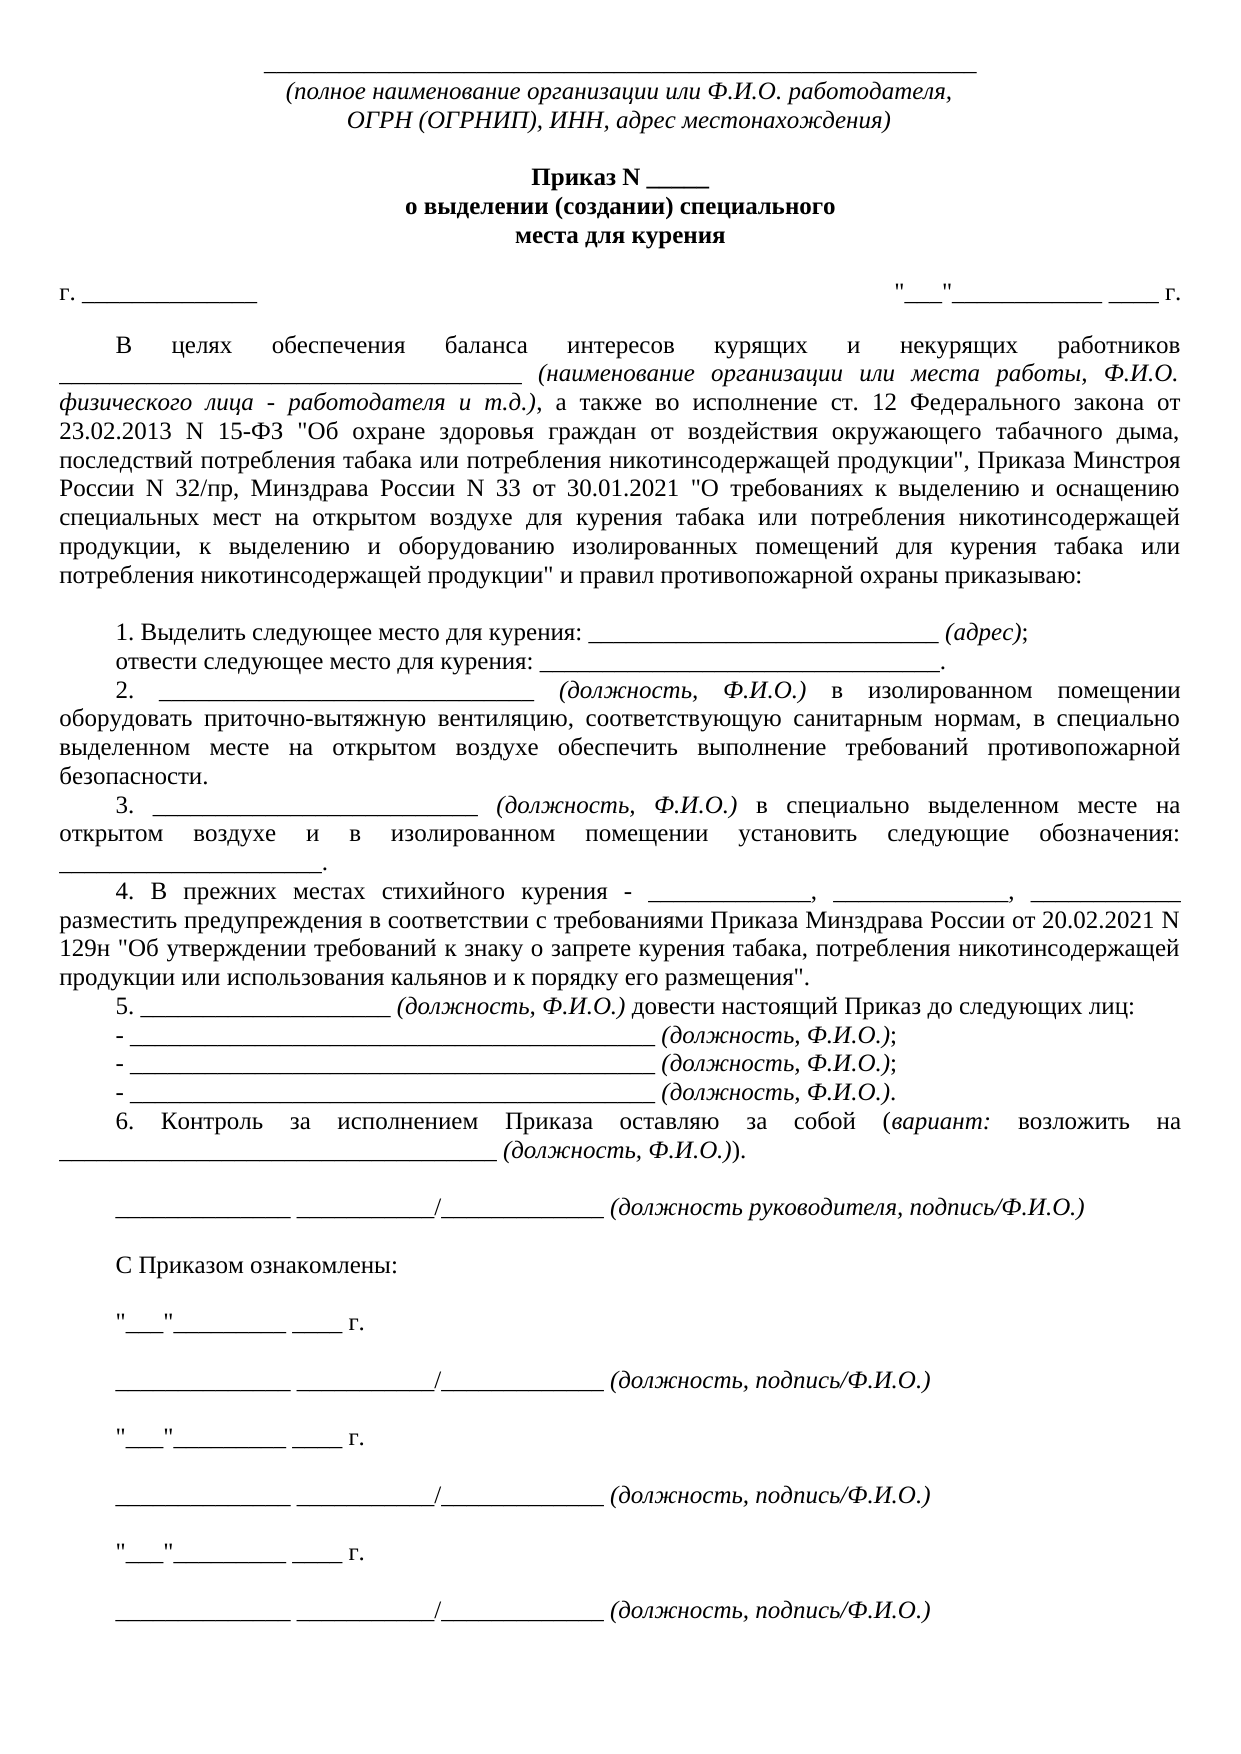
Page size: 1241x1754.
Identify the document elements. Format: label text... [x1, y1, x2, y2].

text 4. В прежних местах стихийного курения - _____________, ______________, ____________ разместить предупреждения в соответствии с требованиями Приказа Минздрава России от 20.02.2021 N 129н "Об утверждении требований к знаку о запрете курения табака, потребления никотинсодержащей продукции или использования кальянов и к порядку его размещения". [59, 876, 1181, 991]
text (полное наименование организации или Ф.И.О. работодателя, [59, 76, 1181, 105]
text 3. __________________________ (должность, Ф.И.О.) в специально выделенном месте на открытом воздухе и в изолированном помещении установить следующие обозначения: _____________________. [59, 790, 1181, 876]
text - __________________________________________ (должность, Ф.И.О.); [59, 1020, 1181, 1048]
text ОГРН (ОГРНИП), ИНН, адрес местонахождения) [59, 105, 1181, 133]
text 2. ______________________________ (должность, Ф.И.О.) в изолированном помещении оборудовать приточно-вытяжную вентиляцию, соответствующую санитарным нормам, в специально выделенном месте на открытом воздухе обеспечить выполнение требований противопожарной безопасности. [59, 675, 1181, 790]
text - __________________________________________ (должность, Ф.И.О.); [59, 1048, 1181, 1077]
text ______________ ___________/_____________ (должность, подпись/Ф.И.О.) [59, 1595, 1181, 1623]
text места для курения [59, 220, 1181, 248]
text ______________ ___________/_____________ (должность, подпись/Ф.И.О.) [59, 1480, 1181, 1508]
text _________________________________________________________ [59, 47, 1181, 76]
text отвести следующее место для курения: ________________________________. [59, 646, 1181, 675]
text о выделении (создании) специального [59, 191, 1181, 220]
text 1. Выделить следующее место для курения: ____________________________ (адрес); [59, 617, 1181, 646]
text "___"_________ ____ г. [59, 1422, 1181, 1451]
text - __________________________________________ (должность, Ф.И.О.). [59, 1077, 1181, 1106]
text 5. ____________________ (должность, Ф.И.О.) довести настоящий Приказ до следующих лиц: [59, 991, 1181, 1020]
text В целях обеспечения баланса интересов курящих и некурящих работников _____________________________________ (наименование организации или места работы, Ф.И.О. физического лица - работодателя и т.д.), а также во исполнение ст. 12 Федерального закона от 23.02.2013 N 15-ФЗ "Об охране здоровья граждан от воздействия окружающего табачного дыма, последствий потребления табака или потребления никотинсодержащей продукции", Приказа Минстроя России N 32/пр, Минздрава России N 33 от 30.01.2021 "О требованиях к выделению и оснащению специальных мест на открытом воздухе для курения табака или потребления никотинсодержащей продукции, к выделению и оборудованию изолированных помещений для курения табака или потребления никотинсодержащей продукции" и правил противопожарной охраны приказываю: [59, 330, 1181, 588]
text г. ______________ "___"____________ ____ г. [59, 277, 1181, 330]
text ______________ ___________/_____________ (должность, подпись/Ф.И.О.) [59, 1365, 1181, 1393]
text "___"_________ ____ г. [59, 1537, 1181, 1566]
text 6. Контроль за исполнением Приказа оставляю за собой (вариант: возложить на ___________________________________ (должность, Ф.И.О.)). [59, 1106, 1181, 1163]
text ______________ ___________/_____________ (должность руководителя, подпись/Ф.И.О.) [59, 1192, 1181, 1221]
text Приказ N _____ [59, 162, 1181, 191]
text "___"_________ ____ г. [59, 1307, 1181, 1336]
text С Приказом ознакомлены: [59, 1250, 1181, 1278]
